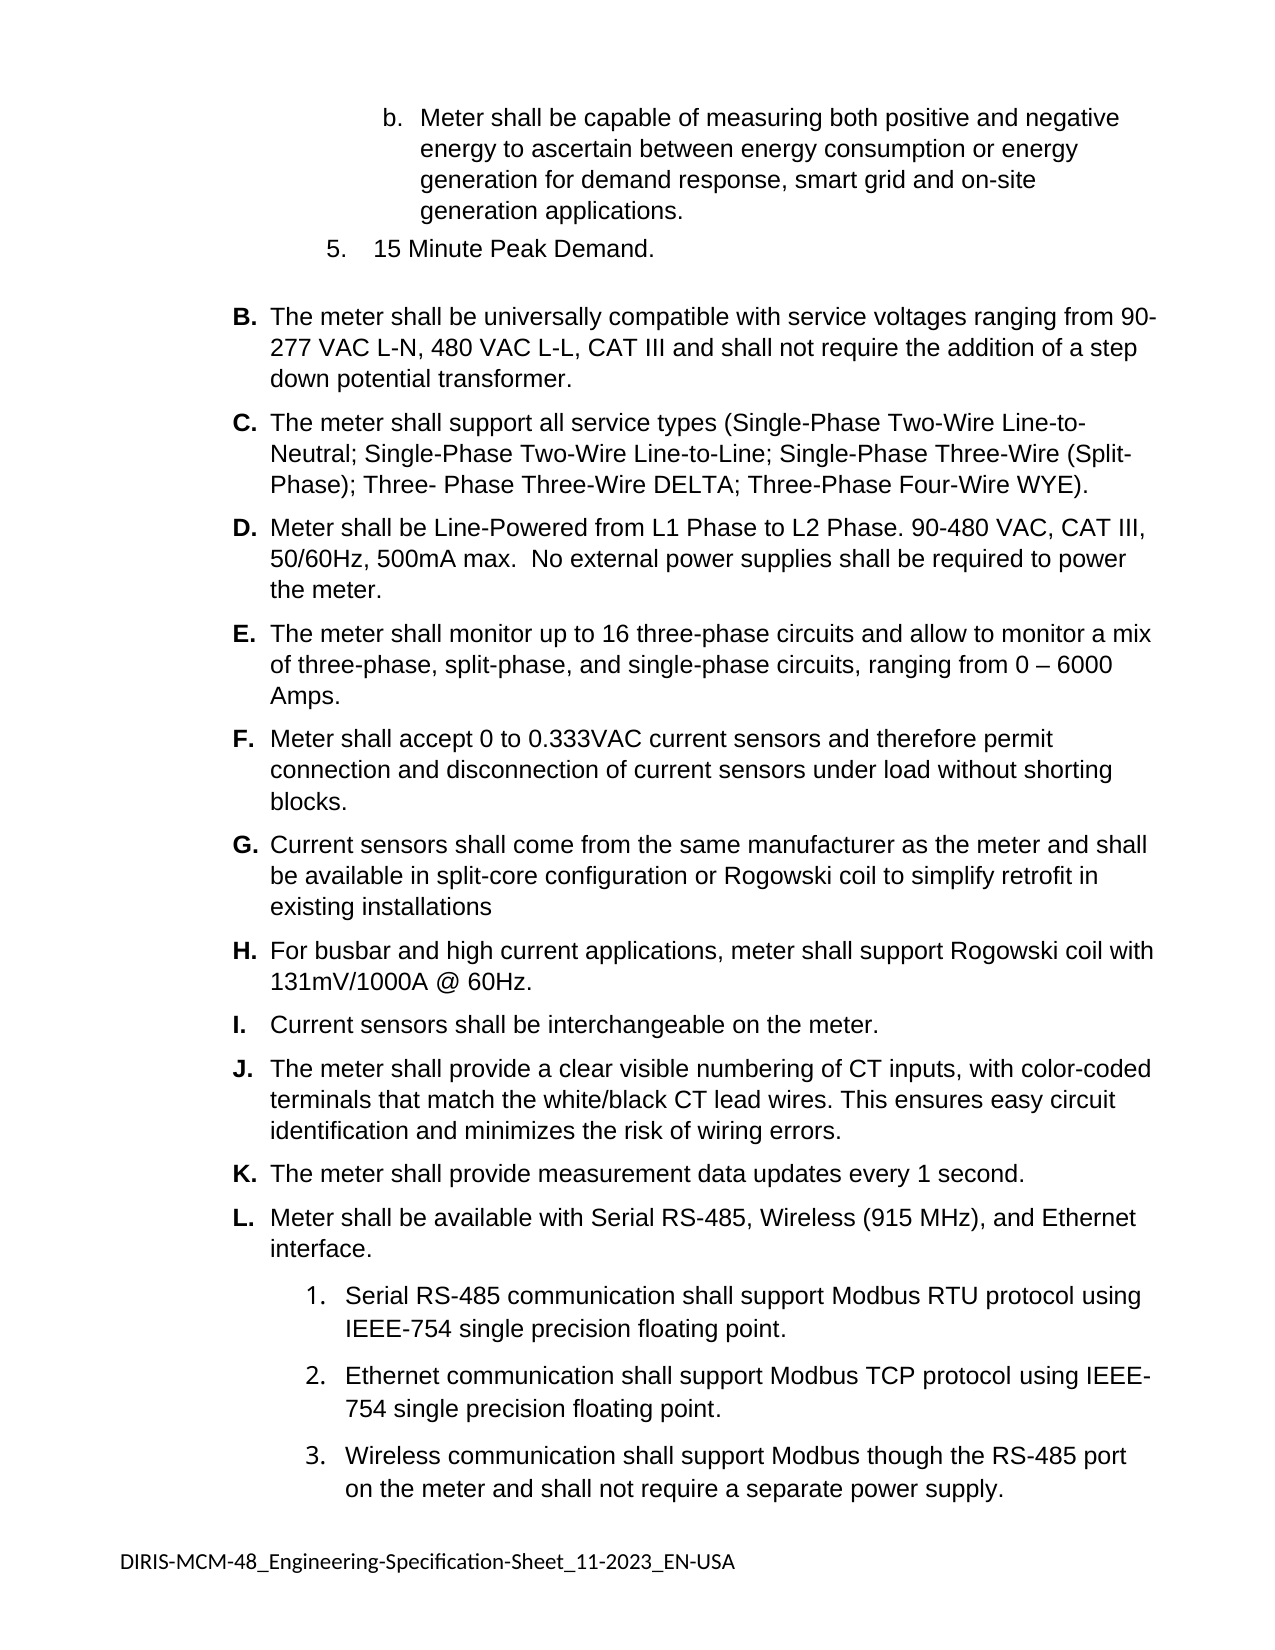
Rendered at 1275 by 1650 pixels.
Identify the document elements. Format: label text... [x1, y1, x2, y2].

list 15 Minute Peak Demand. [326, 233, 1161, 262]
list Serial RS-485 communication shall support Modbus RTU protocol using IEEE-754 single precision floating point. [326, 1277, 1161, 1343]
list Meter shall be capable of measuring both positive and negative energy to ascertain between energy consumption or energy generation for demand response, smart grid and on-site generation applications. [382, 103, 1161, 225]
list The meter shall provide a clear visible numbering of CT inputs, with color-coded terminals that match the white/black CT lead wires. This ensures easy circuit identification and minimizes the risk of wiring errors. [232, 1054, 1161, 1144]
list Meter shall be available with Serial RS-485, Wireless (915 MHz), and Ethernet interface. [232, 1203, 1161, 1263]
list Meter shall be Line-Powered from L1 Phase to L2 Phase. 90-480 VAC, CAT III, 50/60Hz, 500mA max. No external power supplies shall be required to power the meter. [232, 513, 1161, 604]
list The meter shall provide measurement data updates every 1 second. [232, 1159, 1161, 1188]
list Meter shall accept 0 to 0.333VAC current sensors and therefore permit connection and disconnection of current sensors under load without shorting blocks. [232, 724, 1161, 815]
list Ethernet communication shall support Modbus TCP protocol using IEEE-754 single precision floating point. [326, 1357, 1161, 1422]
list The meter shall monitor up to 16 three-phase circuits and allow to monitor a mix of three-phase, split-phase, and single-phase circuits, ranging from 0 – 6000 Amps. [232, 619, 1161, 709]
list For busbar and high current applications, meter shall support Rogowski coil with 131mV/1000A @ 60Hz. [232, 936, 1161, 995]
list The meter shall be universally compatible with service voltages ranging from 90-277 VAC L-N, 480 VAC L-L, CAT III and shall not require the addition of a step down potential transformer. [232, 302, 1161, 393]
list The meter shall support all service types (Single-Phase Two-Wire Line-to-Neutral; Single-Phase Two-Wire Line-to-Line; Single-Phase Three-Wire (Split-Phase); Three- Phase Three-Wire DELTA; Three-Phase Four-Wire WYE). [232, 407, 1161, 498]
list Current sensors shall come from the same manufacturer as the meter and shall be available in split-core configuration or Rogowski coil to simplify retrofit in existing installations [232, 830, 1161, 921]
list Wireless communication shall support Modbus though the RS-485 port on the meter and shall not require a separate power supply. [326, 1437, 1161, 1502]
list Current sensors shall be interchangeable on the meter. [232, 1010, 1161, 1039]
